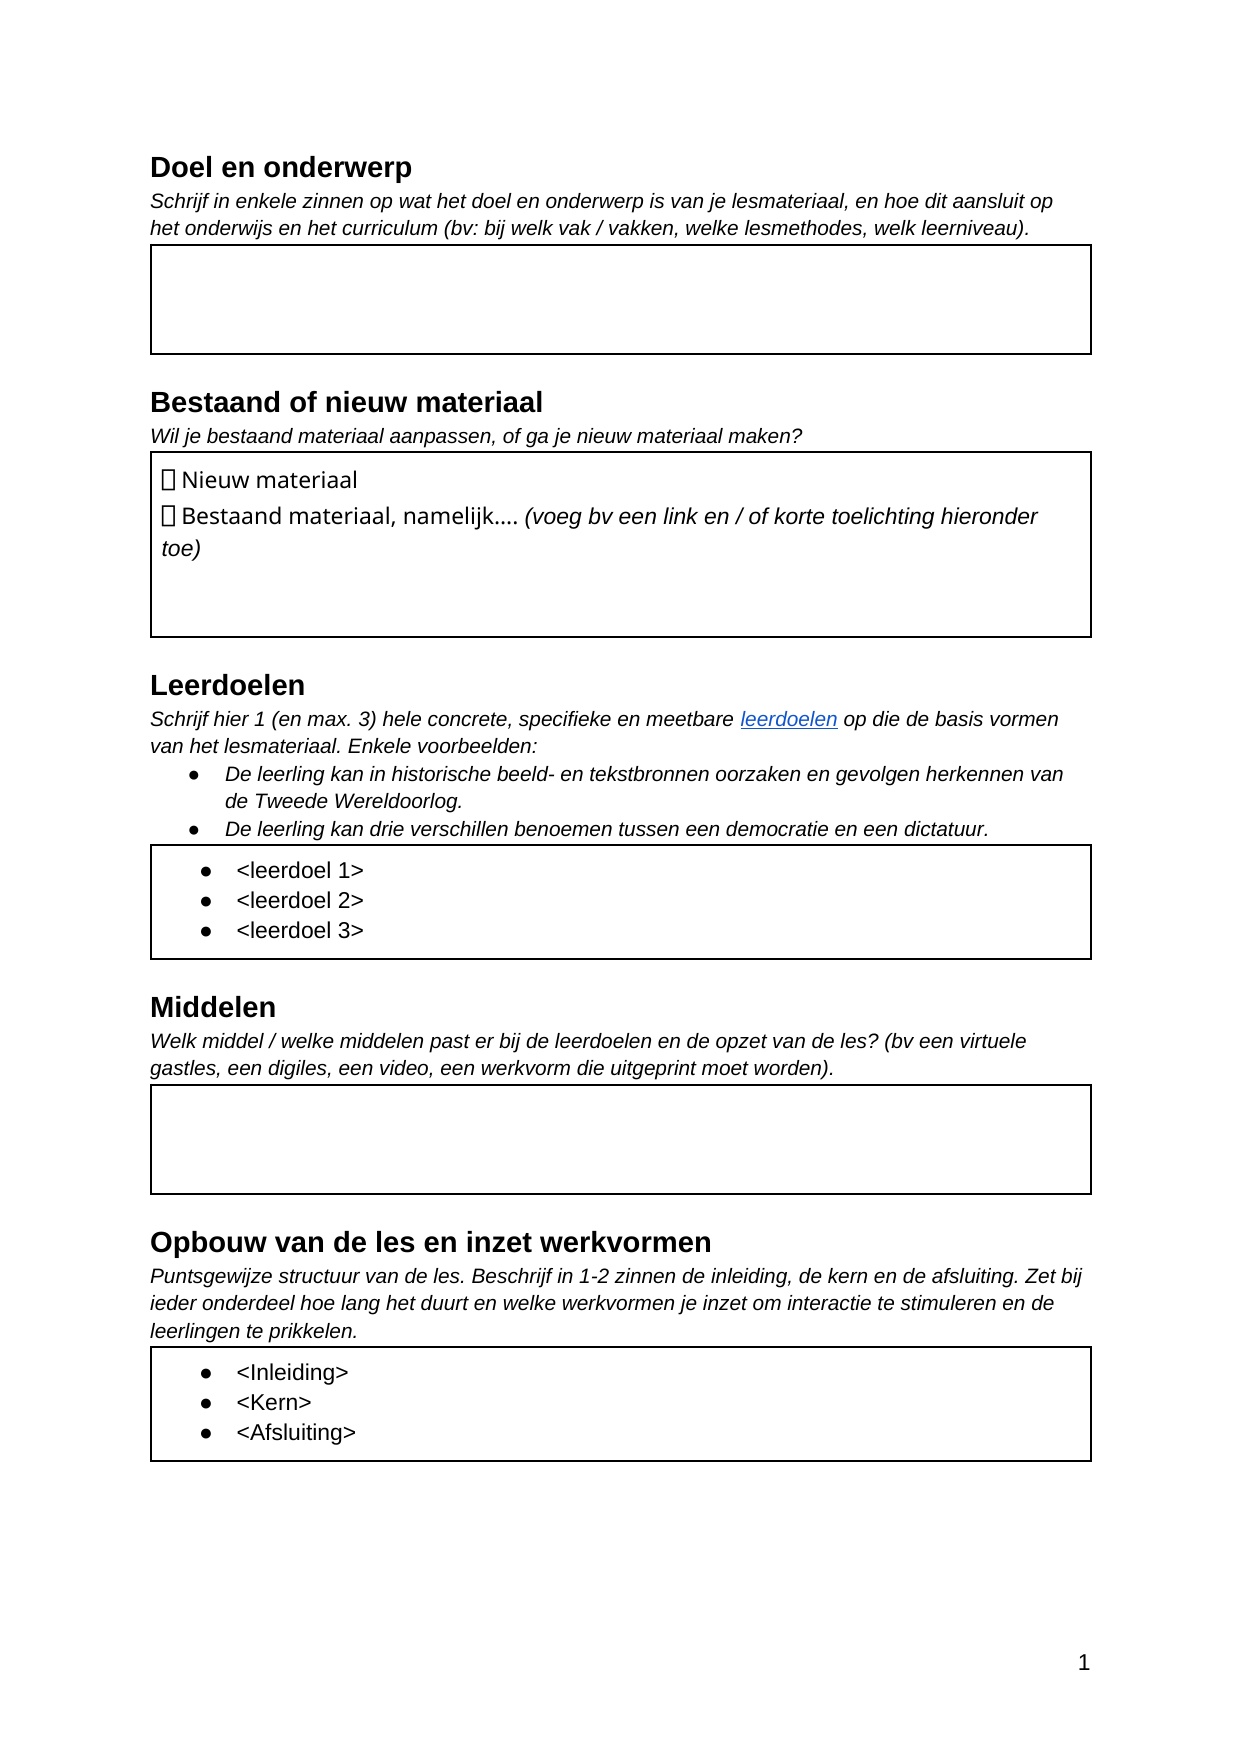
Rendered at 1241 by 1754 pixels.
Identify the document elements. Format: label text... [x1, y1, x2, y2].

table_header [152, 246, 1090, 353]
subtitle Bestaand of nieuw materiaal [150, 385, 1090, 419]
table_header ⎕ Nieuw materiaal ⎕ Bestaand materiaal, namelijk…. (voeg bv een link en / of korte toelichting hieronder toe) [152, 453, 1090, 636]
table_header <leerdoel 1> <leerdoel 2> <leerdoel 3> [152, 846, 1090, 958]
text Welk middel / welke middelen past er bij de leerdoelen en de opzet van de les? (bv een virtuele gastles, een digiles, een video, een werkvorm die uitgeprint moet worden). [150, 1028, 1090, 1080]
text Wil je bestaand materiaal aanpassen, of ga je nieuw materiaal maken? [150, 424, 1090, 448]
list De leerling kan drie verschillen benoemen tussen een democratie en een dictatuur. [187, 817, 1090, 841]
text Puntsgewijze structuur van de les. Beschrijf in 1-2 zinnen de inleiding, de kern en de afsluiting. Zet bij ieder onderdeel hoe lang het duurt en welke werkvormen je inzet om interactie te stimuleren en de leerlingen te prikkelen. [150, 1264, 1090, 1343]
subtitle Leerdoelen [150, 668, 1090, 702]
table_header [152, 1086, 1090, 1193]
text Schrijf in enkele zinnen op wat het doel en onderwerp is van je lesmateriaal, en hoe dit aansluit op het onderwijs en het curriculum (bv: bij welk vak / vakken, welke lesmethodes, welk leerniveau). [150, 188, 1090, 240]
text Schrijf hier 1 (en max. 3) hele concrete, specifieke en meetbare leerdoelen op die de basis vormen van het lesmateriaal. Enkele voorbeelden: [150, 707, 1090, 758]
table_header <Inleiding> <Kern> <Afsluiting> [152, 1348, 1090, 1460]
subtitle Opbouw van de les en inzet werkvormen [150, 1225, 1090, 1259]
list De leerling kan in historische beeld- en tekstbronnen oorzaken en gevolgen herkennen van de Tweede Wereldoorlog. [187, 762, 1090, 813]
subtitle Middelen [150, 990, 1090, 1023]
subtitle Doel en onderwerp [150, 150, 1090, 183]
